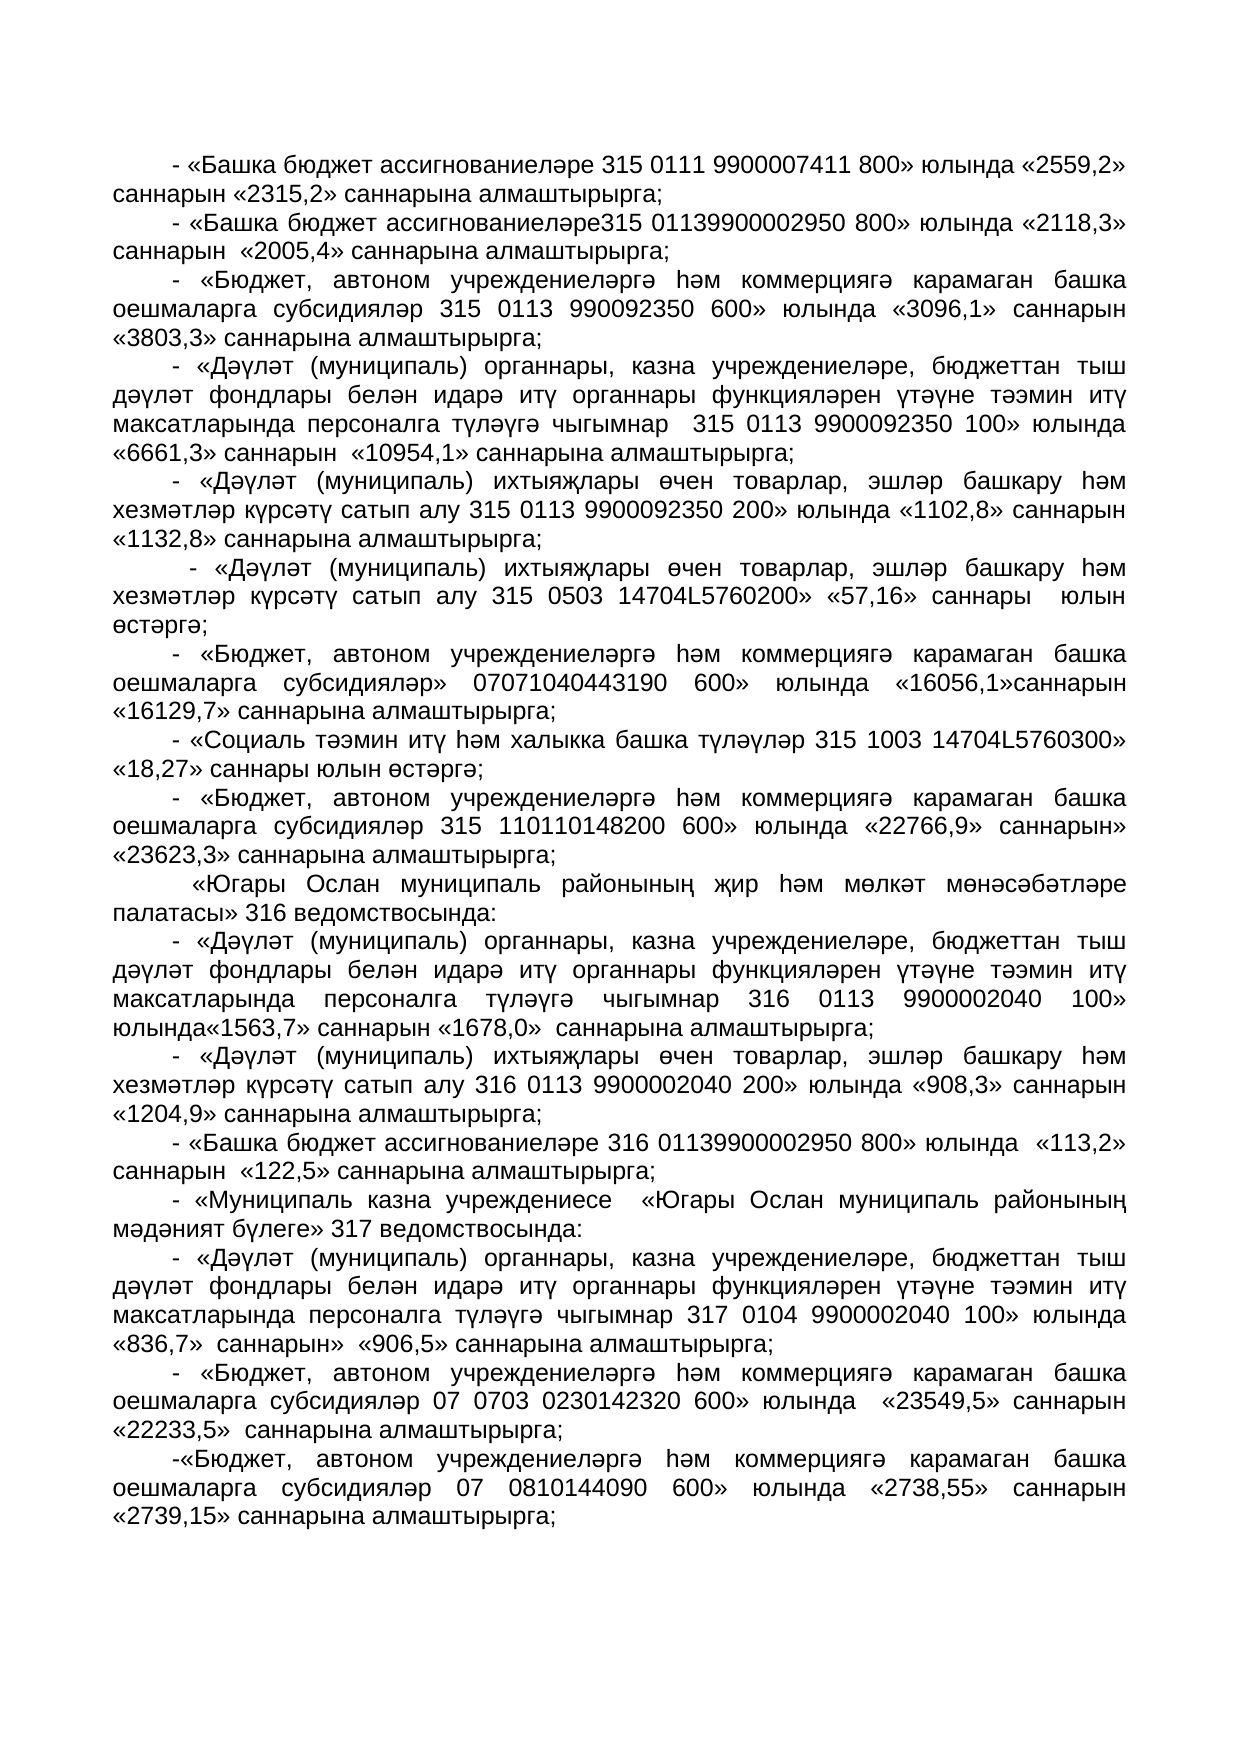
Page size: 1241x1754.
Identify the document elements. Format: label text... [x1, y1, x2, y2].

text - «Дәүләт (муниципаль) органнары, казна учреждениеләре, бюджеттан тыш дәүләт фондлары белән идарә итү органнары функцияләрен үтәүне тәэмин итү максатларында персоналга түләүгә чыгымнар 316 0113 9900002040 100» юлында«1563,7» саннарын «1678,0» саннарына алмаштырырга; [112, 926, 1128, 1041]
text - «Башка бюджет ассигнованиеләре 316 01139900002950 800» юлында «113,2» саннарын «122,5» саннарына алмаштырырга; [112, 1127, 1128, 1185]
text - «Бюджет, автоном учреждениеләргә һәм коммерциягә карамаган башка оешмаларга субсидияләр 315 0113 990092350 600» юлында «3096,1» саннарын «3803,3» саннарына алмаштырырга; [112, 265, 1128, 351]
text - «Бюджет, автоном учреждениеләргә һәм коммерциягә карамаган башка оешмаларга субсидияләр» 07071040443190 600» юлында «16056,1»саннарын «16129,7» саннарына алмаштырырга; [112, 639, 1128, 725]
text - «Социаль тәэмин итү һәм халыкка башка түләүләр 315 1003 14704L5760300» «18,27» саннары юлын өстәргә; [112, 725, 1128, 782]
text - «Башка бюджет ассигнованиеләре315 01139900002950 800» юлында «2118,3» саннарын «2005,4» саннарына алмаштырырга; [112, 207, 1128, 265]
text - «Дәүләт (муниципаль) ихтыяҗлары өчен товарлар, эшләр башкару һәм хезмәтләр күрсәтү сатып алу 315 0113 9900092350 200» юлында «1102,8» саннарын «1132,8» саннарына алмаштырырга; [112, 466, 1128, 552]
text - «Дәүләт (муниципаль) ихтыяҗлары өчен товарлар, эшләр башкару һәм хезмәтләр күрсәтү сатып алу 316 0113 9900002040 200» юлында «908,3» саннарын «1204,9» саннарына алмаштырырга; [112, 1041, 1128, 1127]
text - «Бюджет, автоном учреждениеләргә һәм коммерциягә карамаган башка оешмаларга субсидияләр 315 110110148200 600» юлында «22766,9» саннарын» «23623,3» саннарына алмаштырырга; [112, 782, 1128, 869]
text -«Бюджет, автоном учреждениеләргә һәм коммерциягә карамаган башка оешмаларга субсидияләр 07 0810144090 600» юлында «2738,55» саннарын «2739,15» саннарына алмаштырырга; [112, 1444, 1128, 1530]
text - «Дәүләт (муниципаль) ихтыяҗлары өчен товарлар, эшләр башкару һәм хезмәтләр күрсәтү сатып алу 315 0503 14704L5760200» «57,16» саннары юлын өстәргә; [112, 552, 1128, 639]
text - «Башка бюджет ассигнованиеләре 315 0111 9900007411 800» юлында «2559,2» саннарын «2315,2» саннарына алмаштырырга; [112, 150, 1128, 207]
text - «Дәүләт (муниципаль) органнары, казна учреждениеләре, бюджеттан тыш дәүләт фондлары белән идарә итү органнары функцияләрен үтәүне тәэмин итү максатларында персоналга түләүгә чыгымнар 315 0113 9900092350 100» юлында «6661,3» саннарын «10954,1» саннарына алмаштырырга; [112, 351, 1128, 466]
text - «Муниципаль казна учреждениесе «Югары Ослан муниципаль районының мәдәният бүлеге» 317 ведомствосында: [112, 1185, 1128, 1242]
text - «Бюджет, автоном учреждениеләргә һәм коммерциягә карамаган башка оешмаларга субсидияләр 07 0703 0230142320 600» юлында «23549,5» саннарын «22233,5» саннарына алмаштырырга; [112, 1357, 1128, 1444]
text «Югары Ослан муниципаль районының җир һәм мөлкәт мөнәсәбәтләре палатасы» 316 ведомствосында: [112, 869, 1128, 926]
text - «Дәүләт (муниципаль) органнары, казна учреждениеләре, бюджеттан тыш дәүләт фондлары белән идарә итү органнары функцияләрен үтәүне тәэмин итү максатларында персоналга түләүгә чыгымнар 317 0104 9900002040 100» юлында «836,7» саннарын» «906,5» саннарына алмаштырырга; [112, 1242, 1128, 1357]
